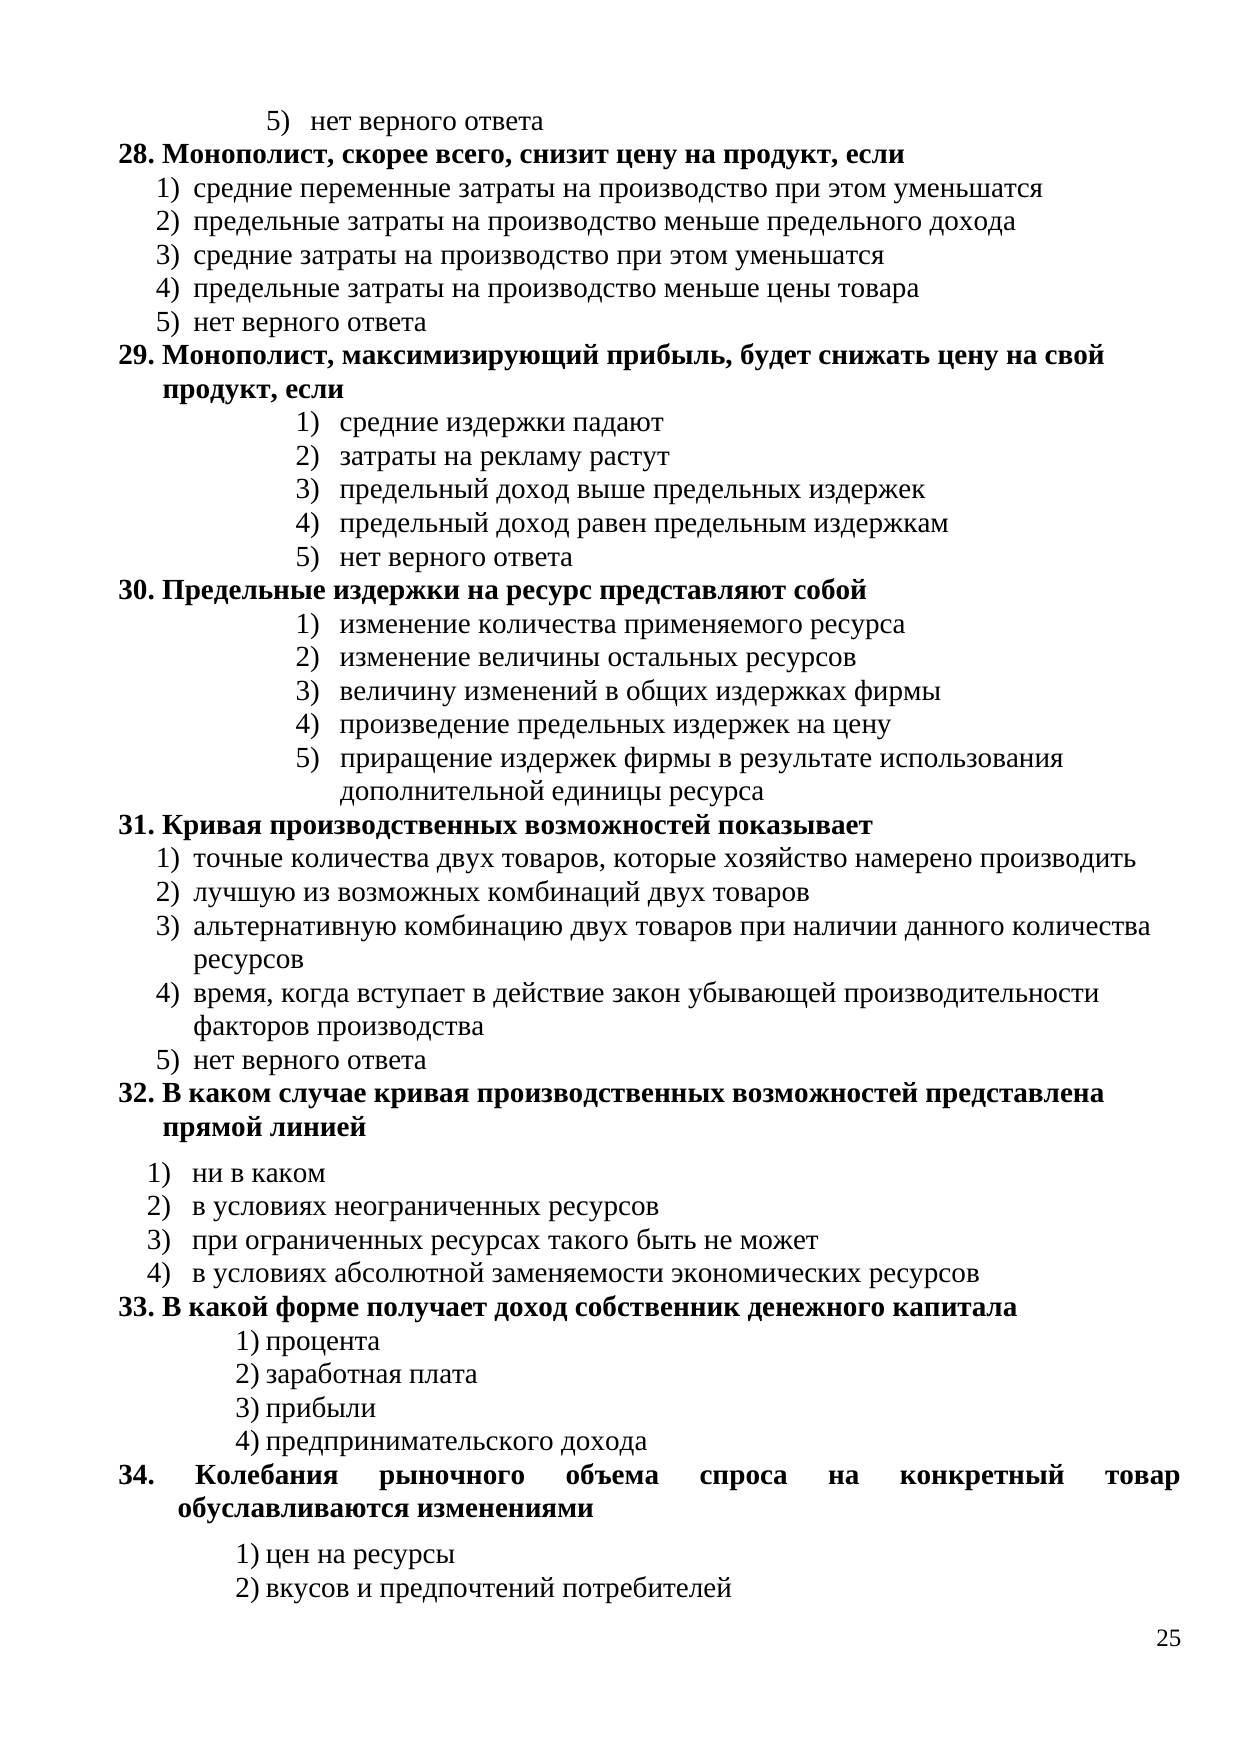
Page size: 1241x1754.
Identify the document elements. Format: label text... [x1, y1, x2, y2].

list предельный доход выше предельных издержек [295, 472, 1181, 505]
list произведение предельных издержек на цену [295, 706, 1181, 740]
list изменение количества применяемого ресурса [295, 606, 1181, 639]
list вкусов и предпочтений потребителей [118, 1570, 1181, 1603]
text 33. В какой форме получает доход собственник денежного капитала [118, 1289, 1181, 1323]
text 32. В каком случае кривая производственных возможностей представлена прямой линией [118, 1075, 1181, 1142]
list средние издержки падают [295, 404, 1181, 438]
list время, когда вступает в действие закон убывающей производительности факторов производства [156, 975, 1181, 1042]
list изменение величины остальных ресурсов [295, 639, 1181, 673]
list предельные затраты на производство меньше цены товара [156, 270, 1181, 304]
list нет верного ответа [156, 304, 1181, 337]
list при ограниченных ресурсах такого быть не может [147, 1222, 1181, 1256]
list предельные затраты на производство меньше предельного дохода [156, 203, 1181, 237]
list заработная плата [118, 1356, 1181, 1390]
list средние затраты на производство при этом уменьшатся [156, 237, 1181, 270]
text 34. Колебания рыночного объема спроса на конкретный товар обуславливаются изменениями [118, 1457, 1181, 1524]
list прибыли [118, 1390, 1181, 1423]
list величину изменений в общих издержках фирмы [295, 673, 1181, 706]
text 31. Кривая производственных возможностей показывает [118, 807, 1181, 841]
list цен на ресурсы [118, 1536, 1181, 1570]
list нет верного ответа [295, 539, 1181, 572]
list средние переменные затраты на производство при этом уменьшатся [156, 170, 1181, 203]
text 28. Монополист, скорее всего, снизит цену на продукт, если [118, 136, 1181, 170]
list ни в каком [147, 1155, 1181, 1188]
list в условиях абсолютной заменяемости экономических ресурсов [147, 1256, 1181, 1289]
list точные количества двух товаров, которые хозяйство намерено производить [156, 841, 1181, 874]
list предельный доход равен предельным издержкам [295, 505, 1181, 539]
list приращение издержек фирмы в результате использования дополнительной единицы ресурса [295, 740, 1181, 807]
text 30. Предельные издержки на ресурс представляют собой [118, 572, 1181, 606]
list предпринимательского дохода [118, 1423, 1181, 1457]
list нет верного ответа [266, 103, 1181, 136]
list процента [118, 1323, 1181, 1356]
list нет верного ответа [156, 1042, 1181, 1075]
text 29. Монополист, максимизирующий прибыль, будет снижать цену на свой продукт, если [118, 337, 1181, 404]
list в условиях неограниченных ресурсов [147, 1188, 1181, 1222]
list затраты на рекламу растут [295, 438, 1181, 472]
list лучшую из возможных комбинаций двух товаров [156, 874, 1181, 908]
list альтернативную комбинацию двух товаров при наличии данного количества ресурсов [156, 908, 1181, 975]
